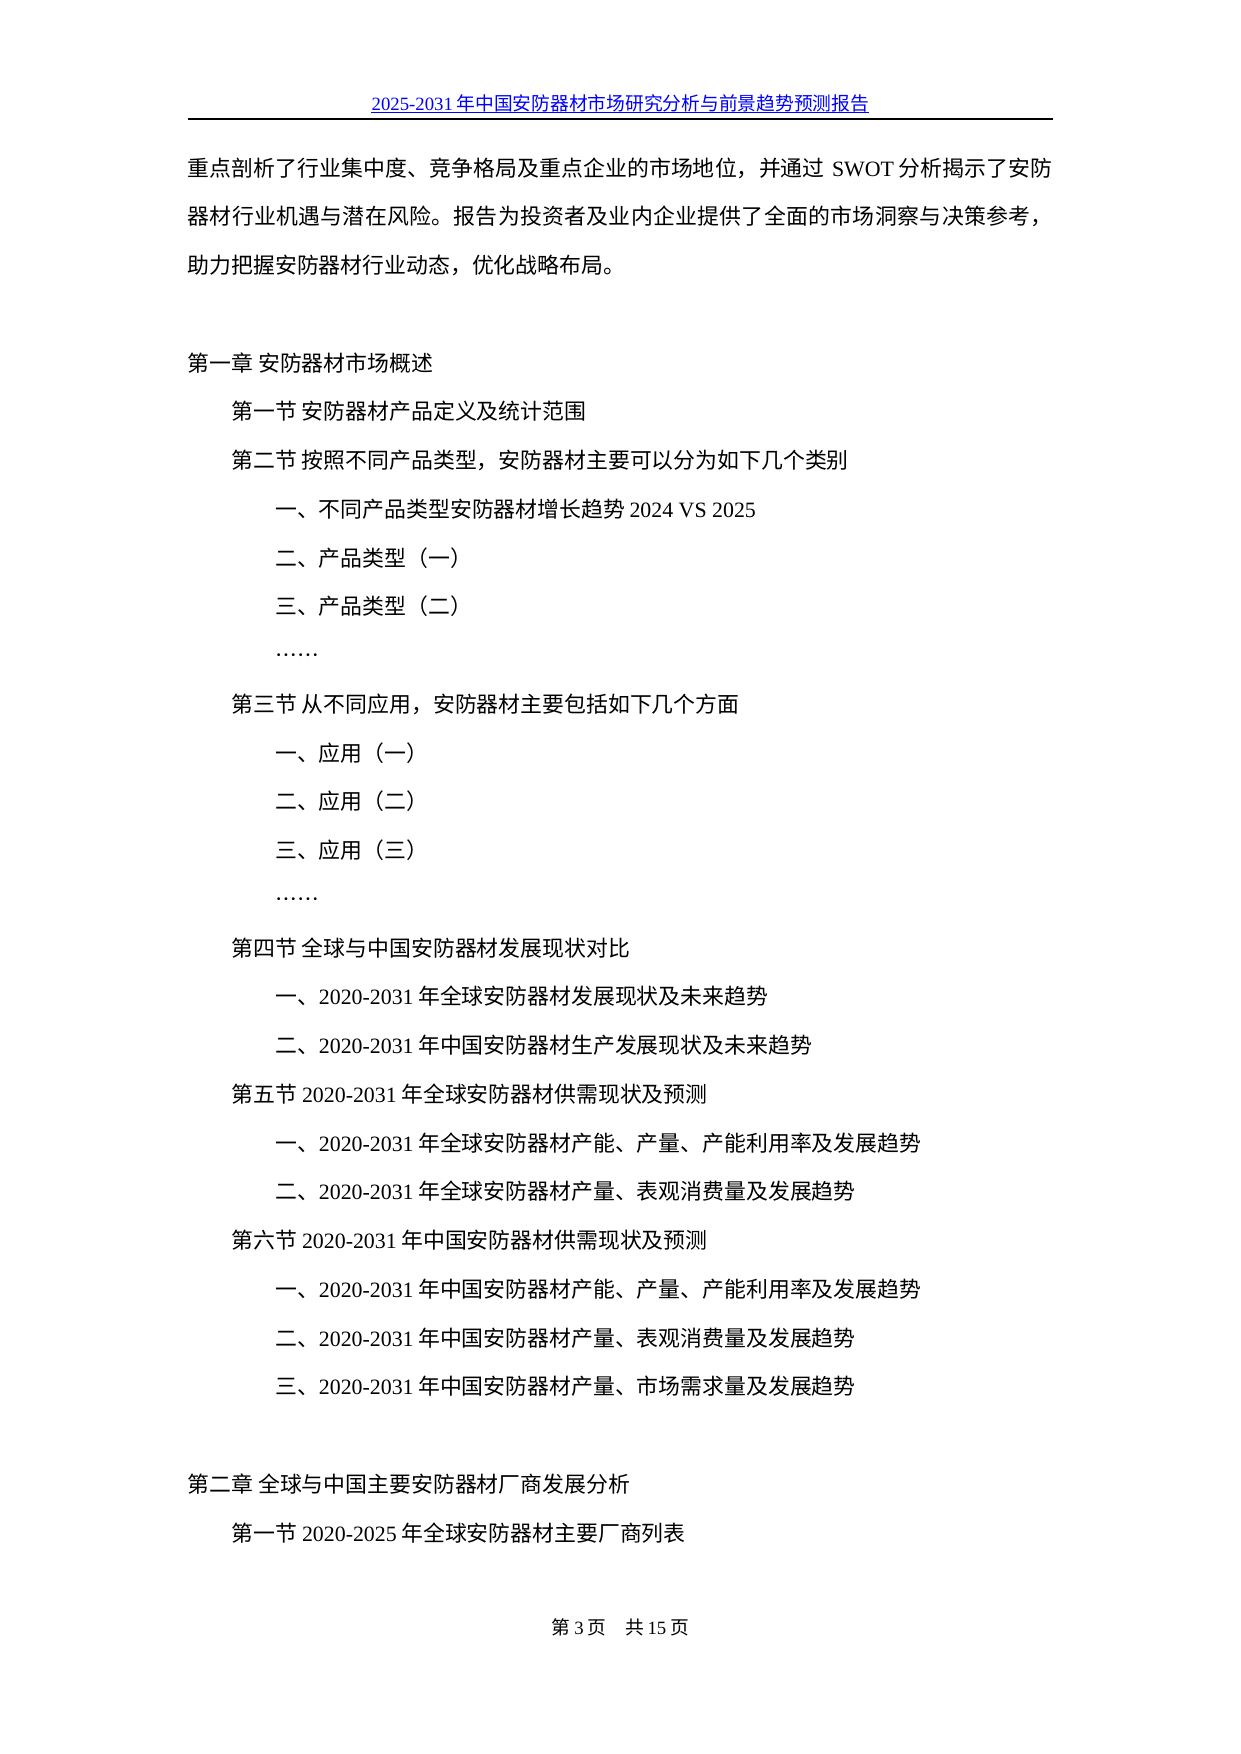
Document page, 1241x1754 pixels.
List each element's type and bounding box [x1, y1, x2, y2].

text [187, 150, 1053, 1548]
